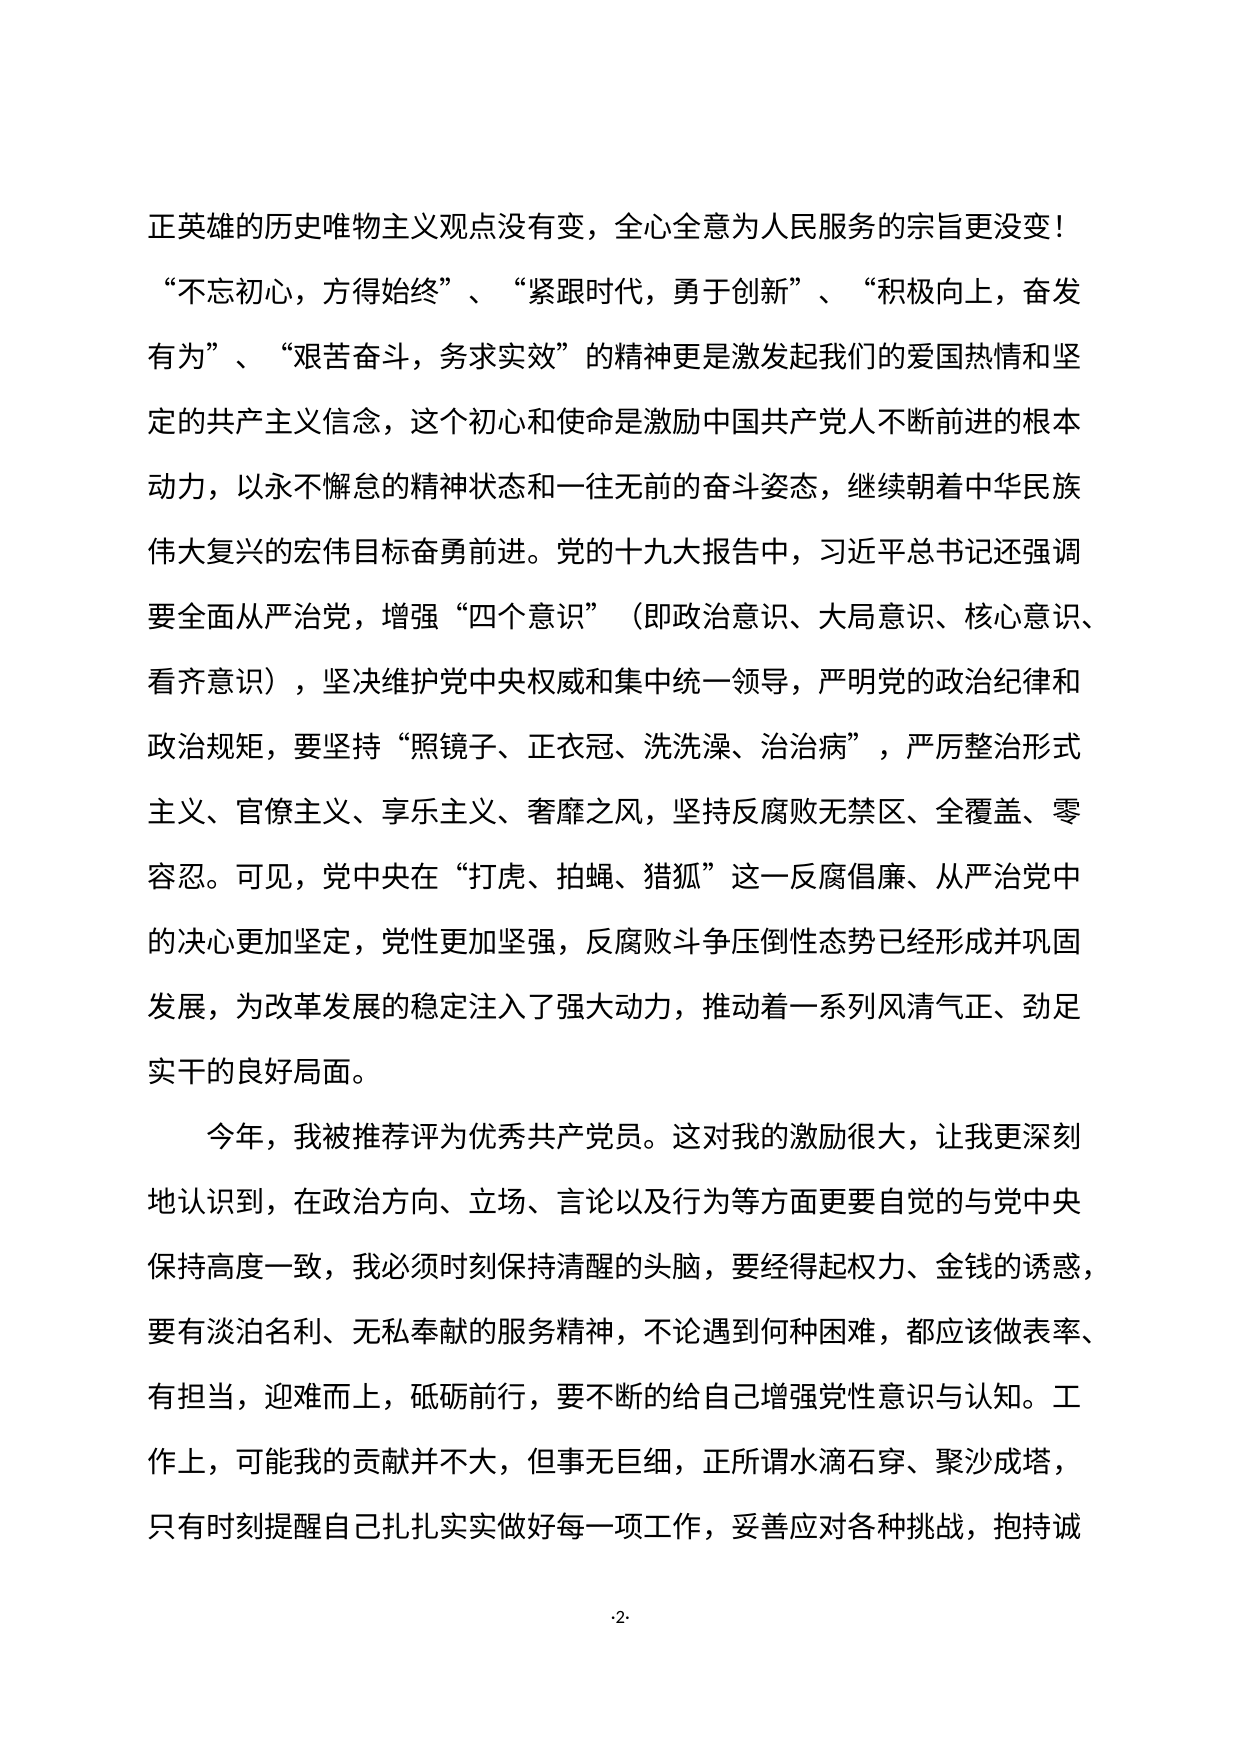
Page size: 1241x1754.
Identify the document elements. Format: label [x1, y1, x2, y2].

text [148, 1102, 1092, 1557]
text [148, 192, 1092, 1102]
